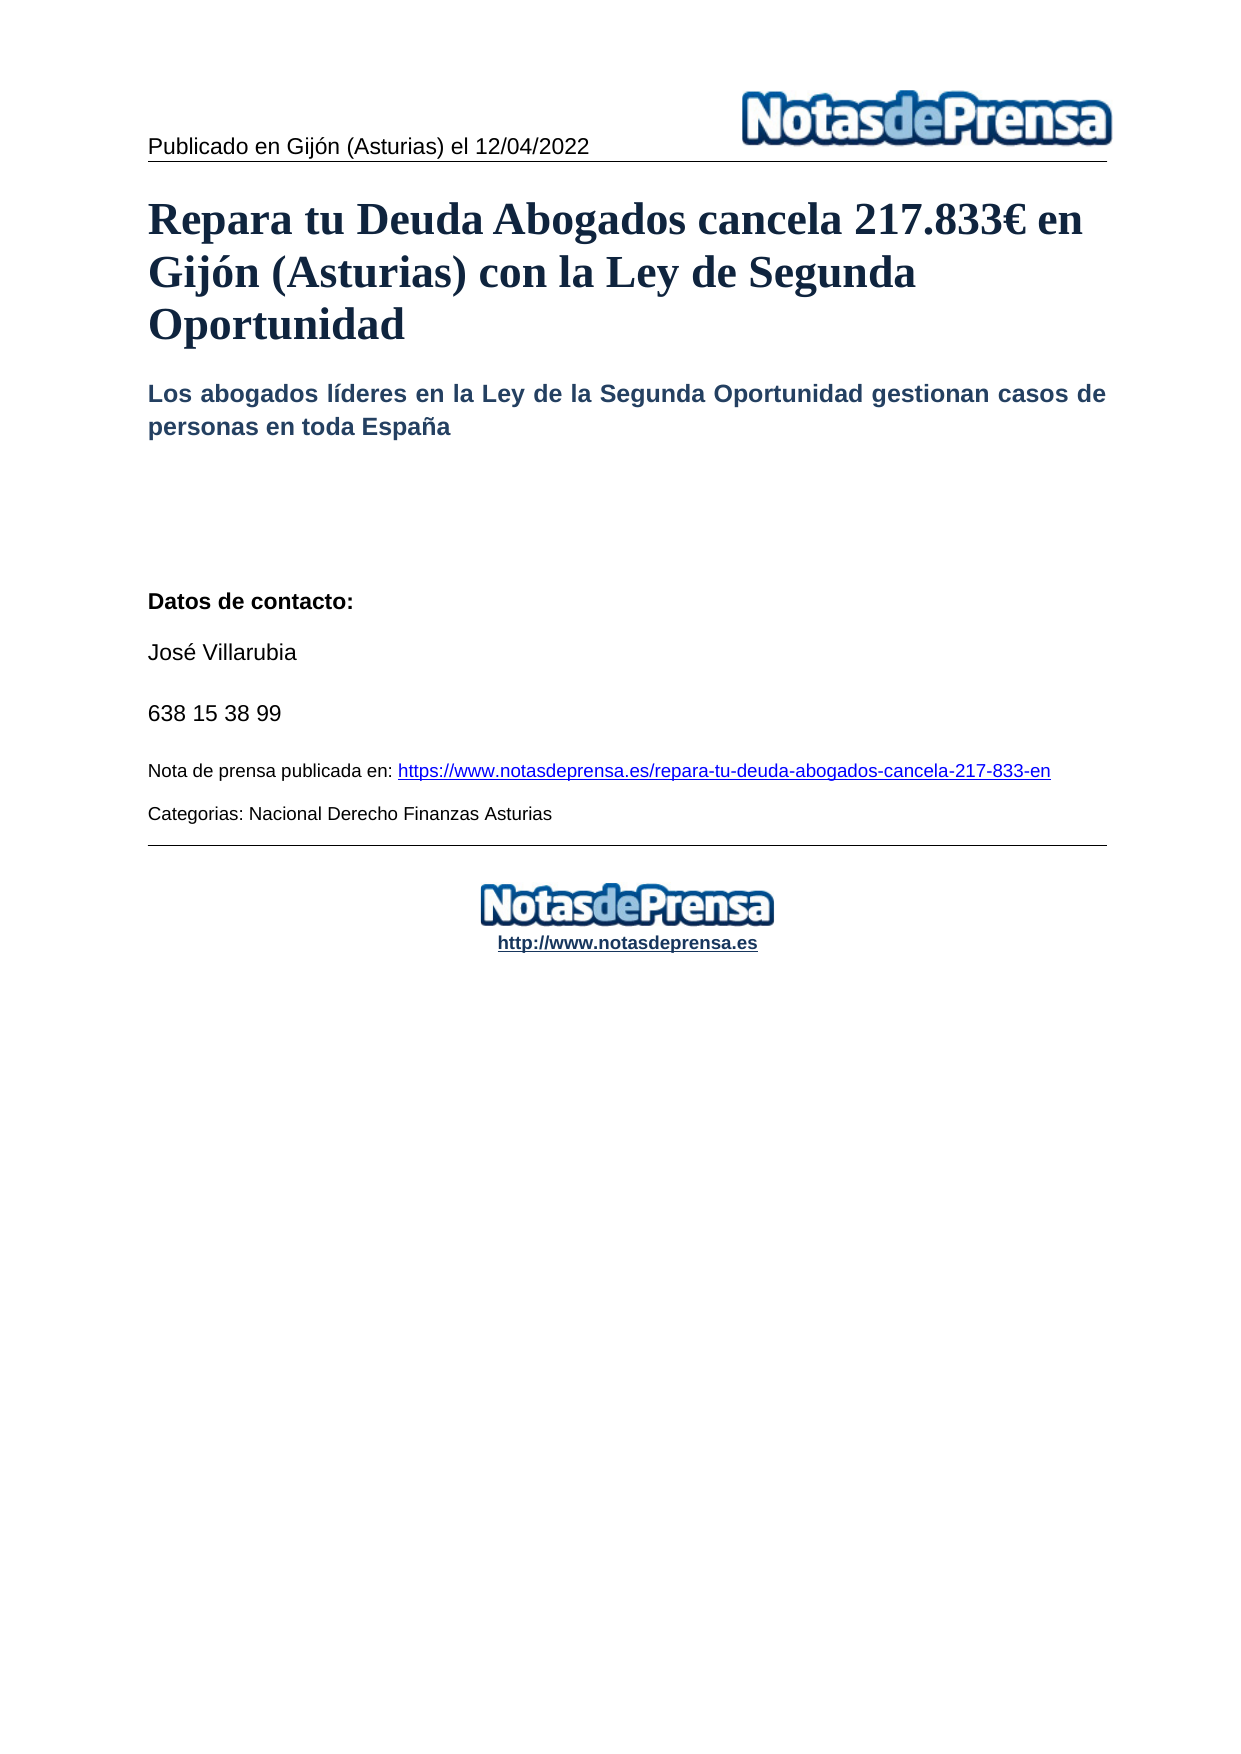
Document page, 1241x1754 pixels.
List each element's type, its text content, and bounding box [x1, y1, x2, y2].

text Nota de prensa publicada en: https://www.notasdeprensa.es/repara-tu-deuda-abogados-cancela-217-833-en [148, 760, 1107, 782]
picture [480, 882, 775, 928]
text 638 15 38 99 [148, 699, 1063, 726]
subtitle Repara tu Deuda Abogados cancela 217.833€ en Gijón (Asturias) con la Ley de Segunda Oportunidad [148, 192, 1107, 350]
text Datos de contacto: [148, 588, 1107, 614]
text Publicado en Gijón (Asturias) el 12/04/2022 [148, 133, 1107, 161]
subtitle Los abogados líderes en la Ley de la Segunda Oportunidad gestionan casos de personas en toda España [148, 379, 1107, 441]
text http://www.notasdeprensa.es [148, 932, 1107, 953]
text Categorias: Nacional Derecho Finanzas Asturias [148, 802, 1107, 824]
text José Villarubia [148, 639, 1063, 666]
picture [742, 90, 1113, 148]
